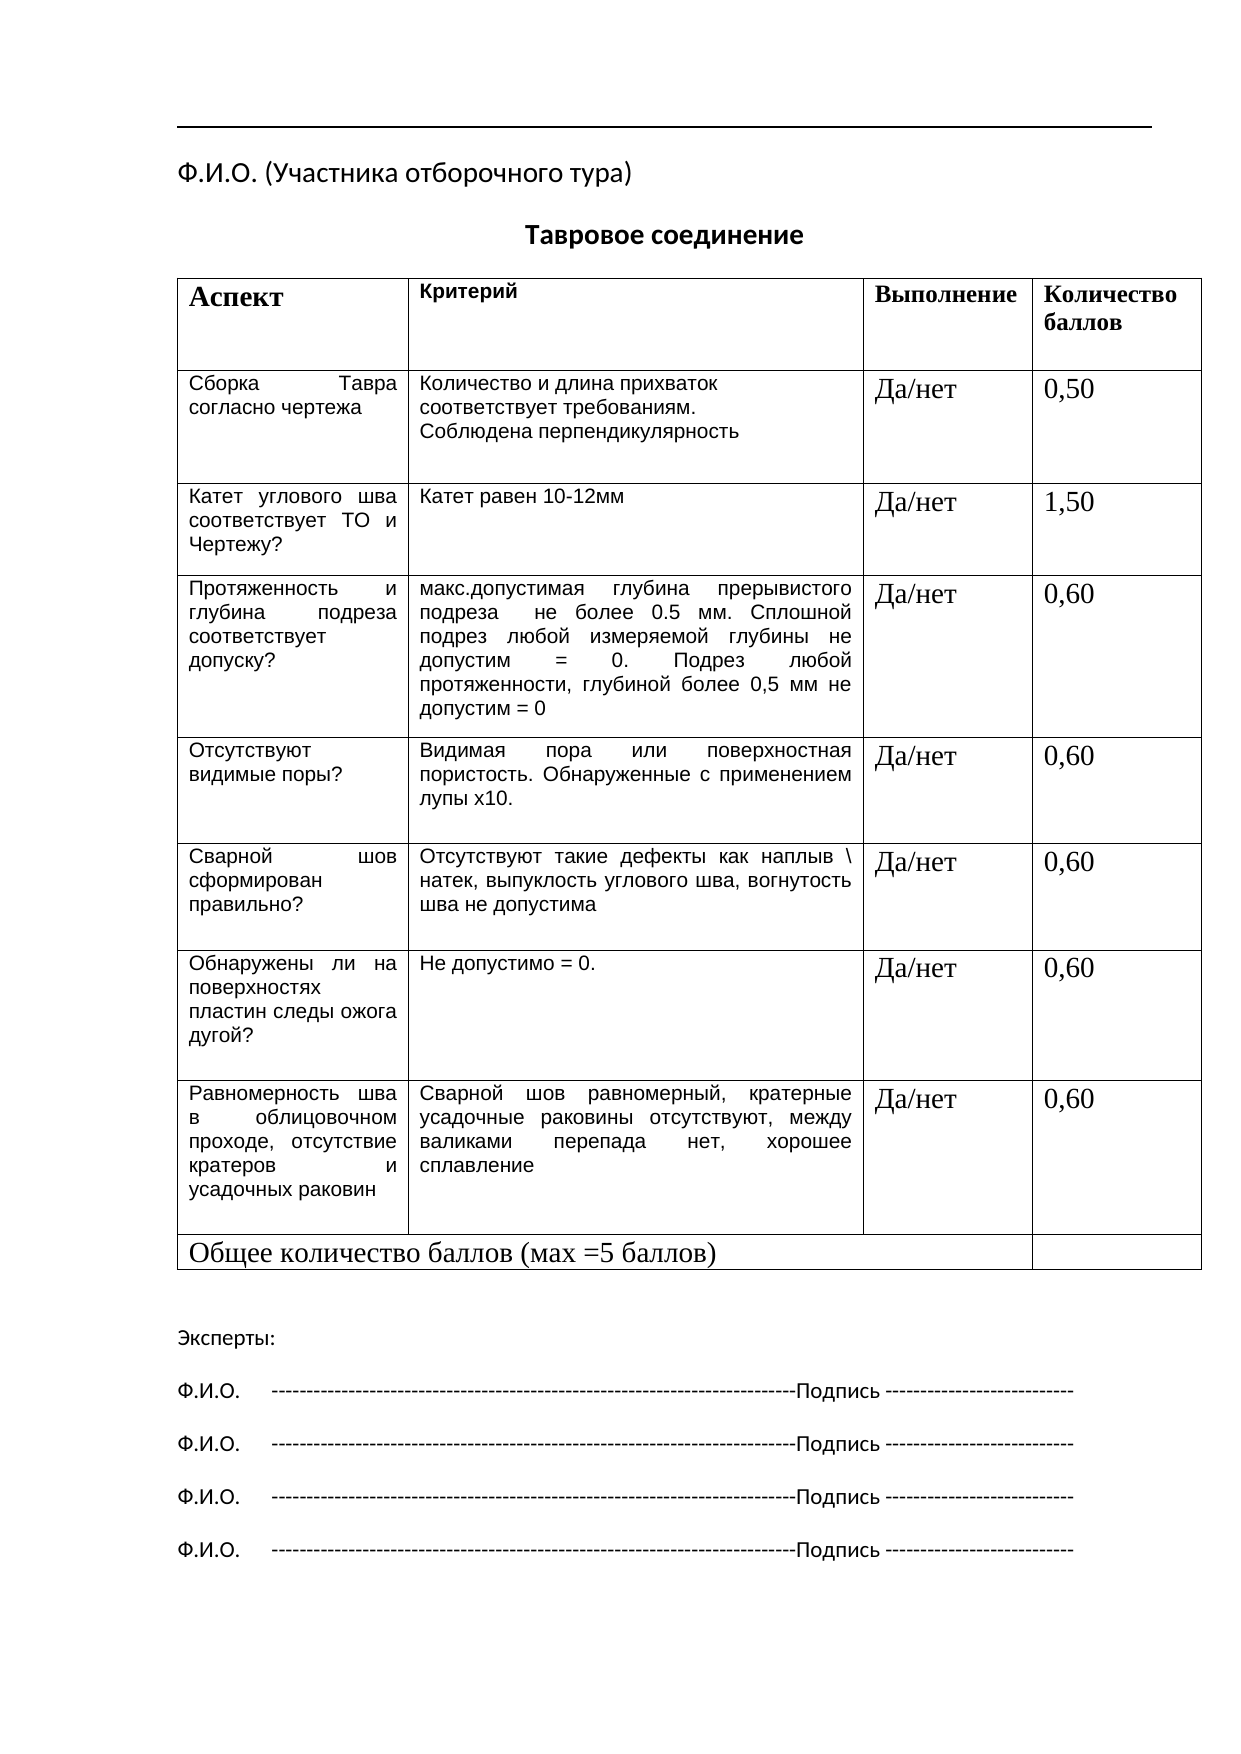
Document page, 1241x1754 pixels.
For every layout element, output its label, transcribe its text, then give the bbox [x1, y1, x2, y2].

table_cell 0,60 [1033, 844, 1201, 949]
text Ф.И.О. ---------------------------------------------------------------------------Подпись --------------------------- [177, 1429, 1152, 1457]
text Ф.И.О. (Участника отборочного тура) [177, 154, 1152, 190]
table_header Выполнение [864, 279, 1032, 370]
table_cell Сварной шов сформирован правильно? [178, 844, 408, 949]
table_cell 1,50 [1033, 484, 1201, 575]
table_cell Да/нет [864, 484, 1032, 575]
table_cell Катет углового шва соответствует ТО и Чертежу? [178, 484, 408, 575]
table_header Критерий [409, 279, 863, 370]
table_cell Отсутствуют такие дефекты как наплыв \ натек, выпуклость углового шва, вогнутость шва не допустима [409, 844, 863, 949]
table_header Аспект [178, 279, 408, 370]
table_header Количество баллов [1033, 279, 1201, 370]
table_cell 0,60 [1033, 951, 1201, 1080]
table_cell Не допустимо = 0. [409, 951, 863, 1080]
table_cell Протяженность и глубина подреза соответствует допуску? [178, 576, 408, 737]
table_cell Отсутствуют видимые поры? [178, 738, 408, 843]
table_cell 0,60 [1033, 738, 1201, 843]
table_cell Да/нет [864, 576, 1032, 737]
table_cell Количество и длина прихваток соответствует требованиям. Соблюдена перпендикулярность [409, 371, 863, 483]
text Эксперты: [177, 1323, 1152, 1351]
text Ф.И.О. ---------------------------------------------------------------------------Подпись --------------------------- [177, 1376, 1152, 1404]
table_cell Катет равен 10-12мм [409, 484, 863, 575]
table_cell Общее количество баллов (мах =5 баллов) [178, 1235, 1032, 1269]
text Тавровое соединение [177, 216, 1152, 251]
table_cell Да/нет [864, 844, 1032, 949]
table_cell Да/нет [864, 951, 1032, 1080]
table_cell макс.допустимая глубина прерывистого подреза не более 0.5 мм. Сплошной подрез любой измеряемой глубины не допустим = 0. Подрез любой протяженности, глубиной более 0,5 мм не допустим = 0 [409, 576, 863, 737]
table_cell Сборка Тавра согласно чертежа [178, 371, 408, 483]
table_cell Сварной шов равномерный, кратерные усадочные раковины отсутствуют, между валиками перепада нет, хорошее сплавление [409, 1081, 863, 1234]
table_cell Да/нет [864, 738, 1032, 843]
table_cell 0,60 [1033, 576, 1201, 737]
table_cell 0,60 [1033, 1081, 1201, 1234]
table_cell Да/нет [864, 371, 1032, 483]
table_cell 0,50 [1033, 371, 1201, 483]
text Ф.И.О. ---------------------------------------------------------------------------Подпись --------------------------- [177, 1482, 1152, 1510]
table_cell Да/нет [864, 1081, 1032, 1234]
table_cell Равномерность шва в облицовочном проходе, отсутствие кратеров и усадочных раковин [178, 1081, 408, 1234]
table_cell Видимая пора или поверхностная пористость. Обнаруженные с применением лупы х10. [409, 738, 863, 843]
table_cell [1033, 1235, 1201, 1269]
table_cell Обнаружены ли на поверхностях пластин следы ожога дугой? [178, 951, 408, 1080]
text Ф.И.О. ---------------------------------------------------------------------------Подпись --------------------------- [177, 1535, 1152, 1563]
